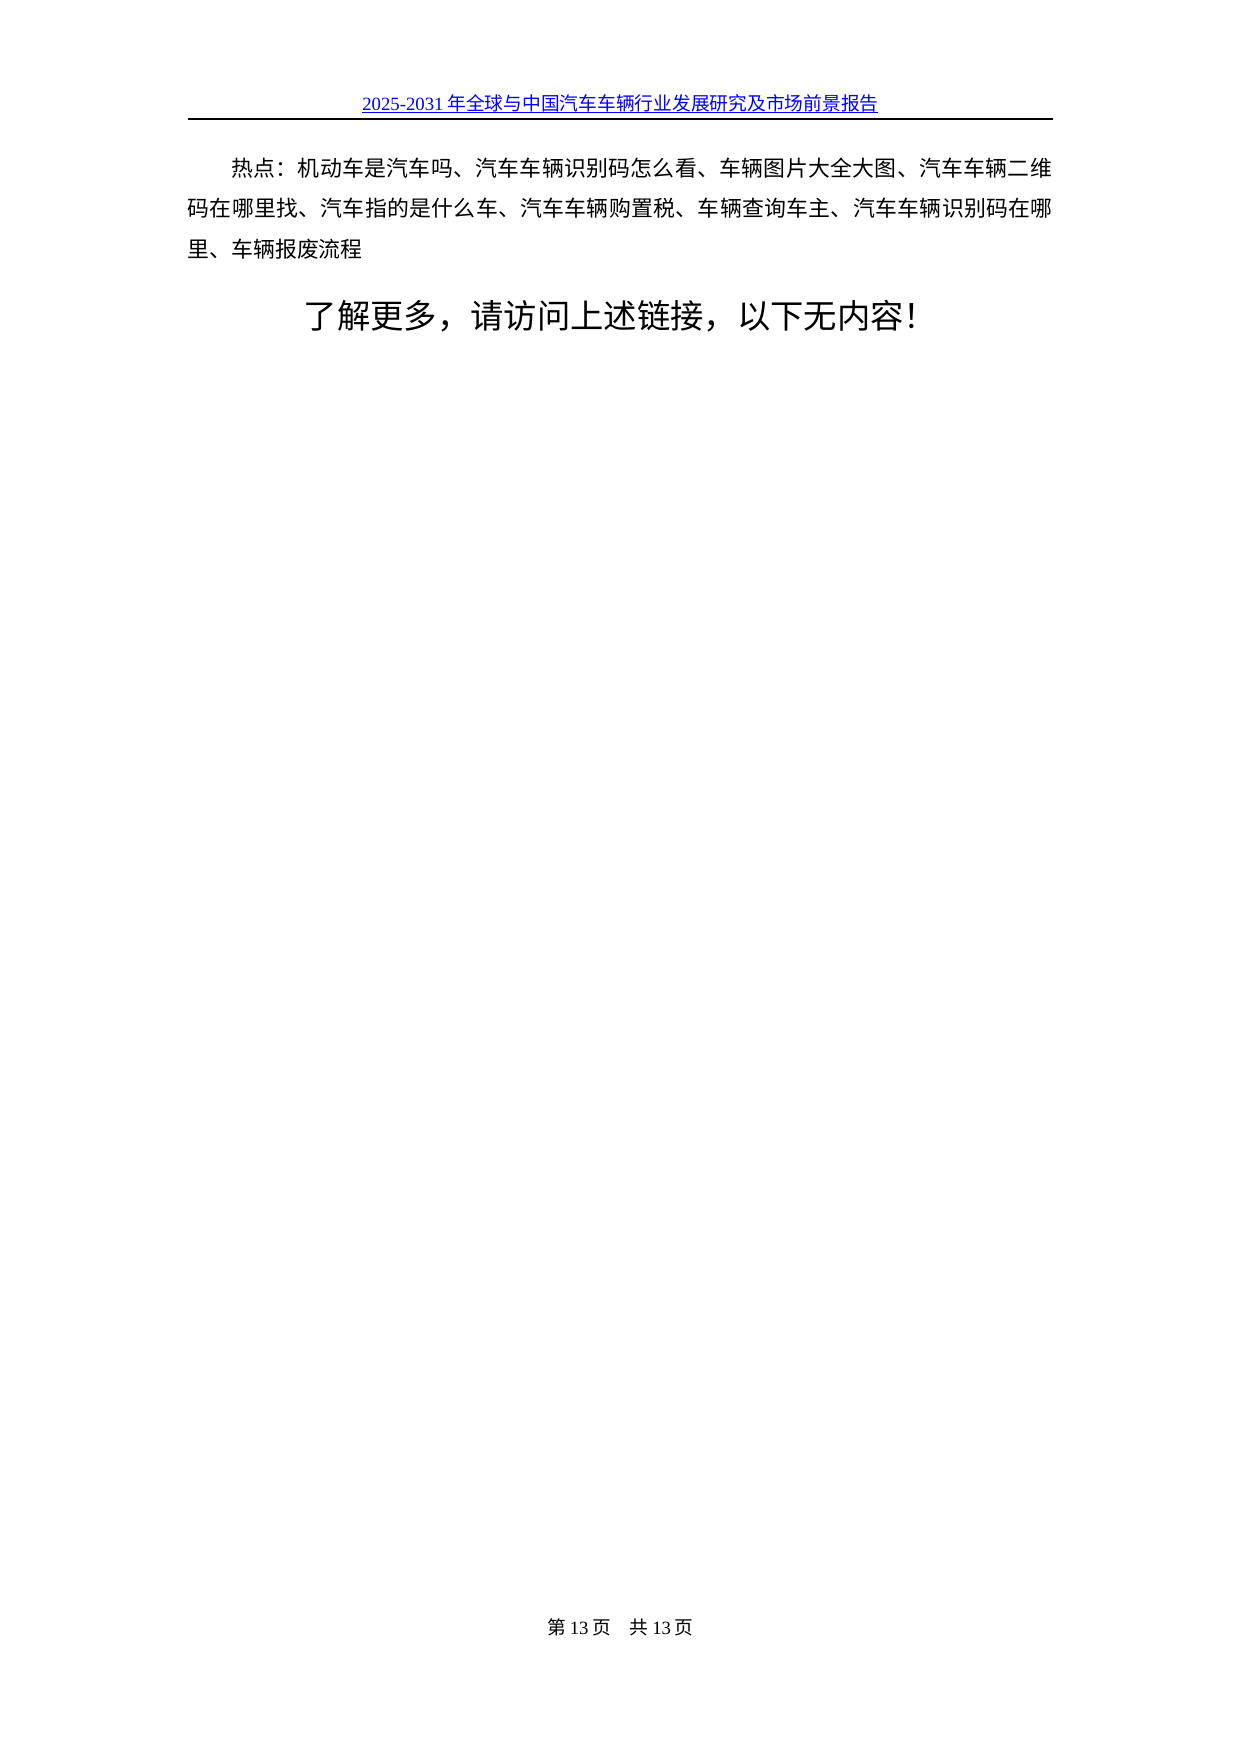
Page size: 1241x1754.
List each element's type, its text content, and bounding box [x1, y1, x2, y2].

text 热点：机动车是汽车吗、汽车车辆识别码怎么看、车辆图片大全大图、汽车车辆二维码在哪里找、汽车指的是什么车、汽车车辆购置税、车辆查询车主、汽车车辆识别码在哪里、车辆报废流程 [187, 150, 1053, 264]
title 了解更多，请访问上述链接，以下无内容！ [187, 282, 1053, 347]
